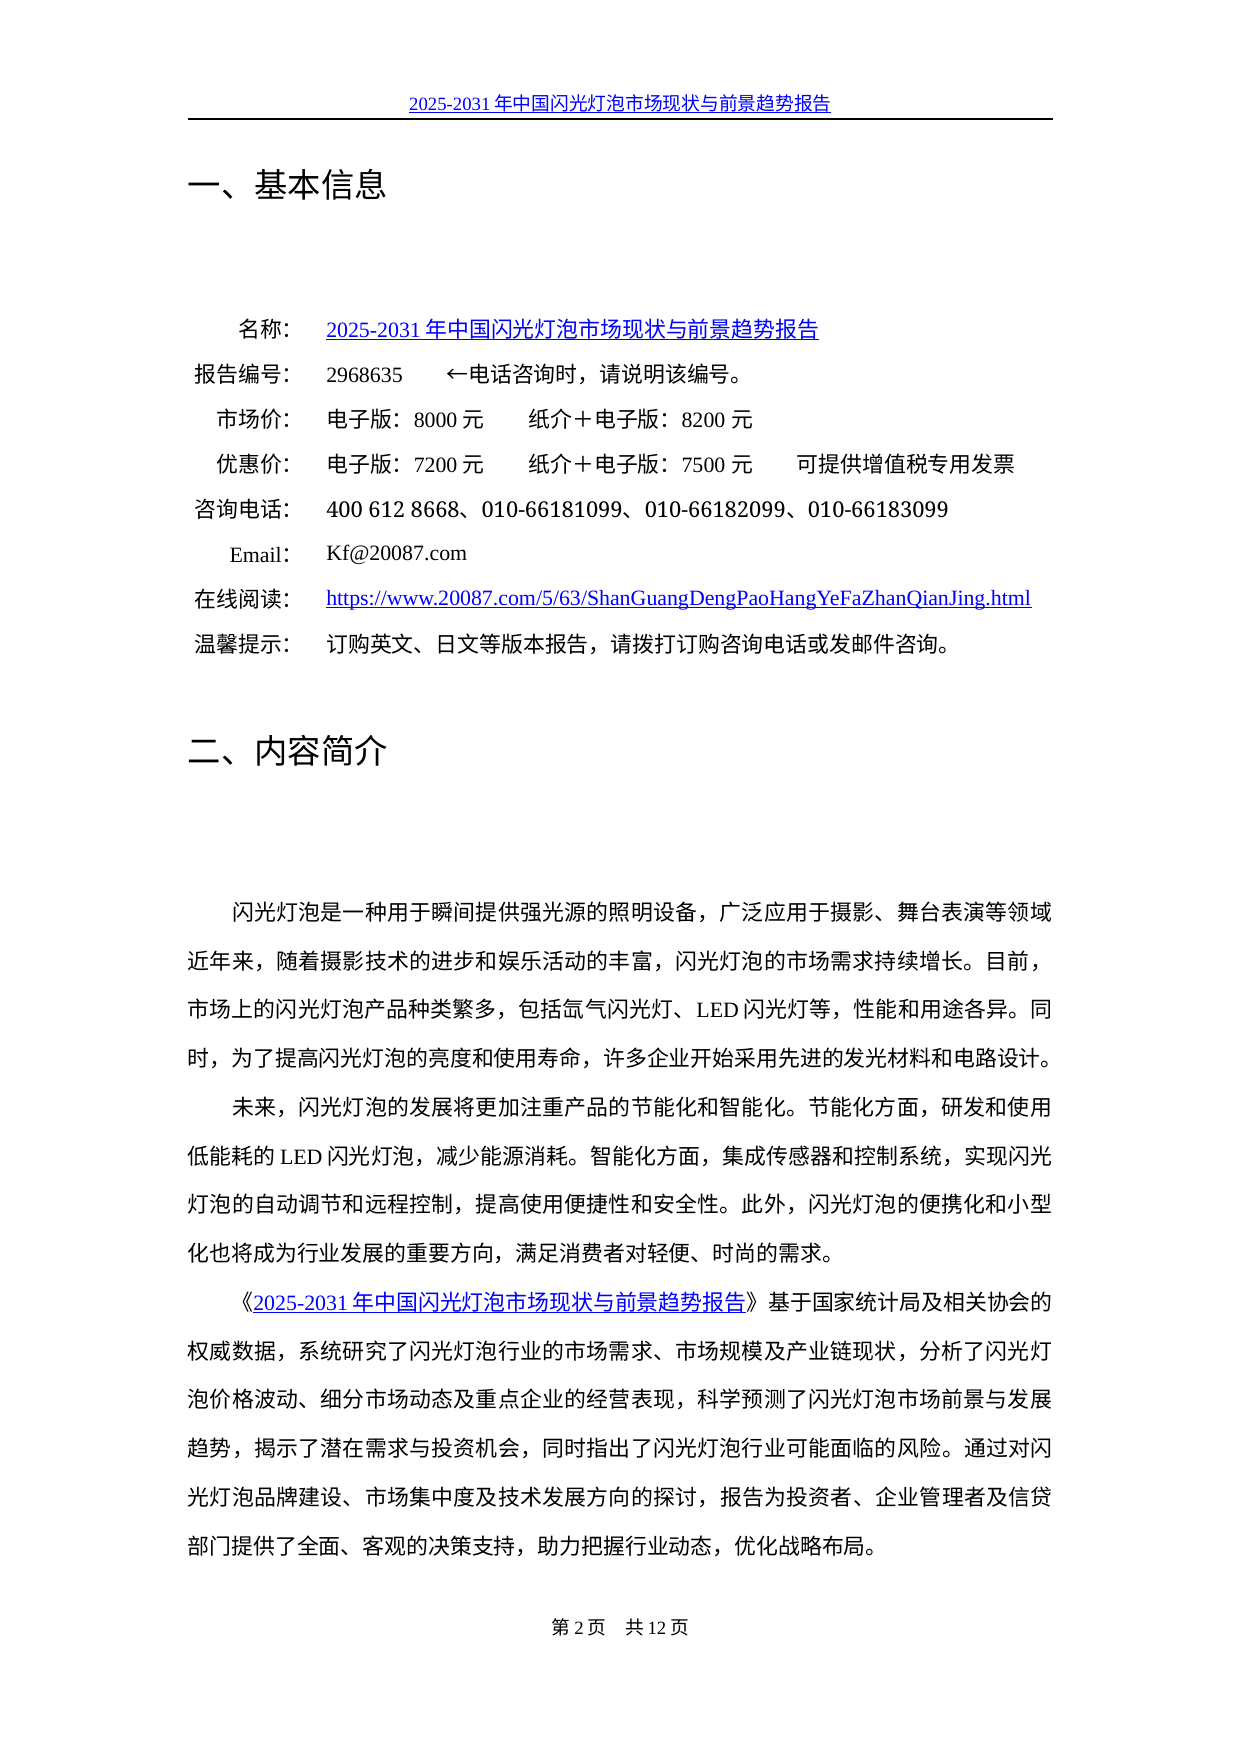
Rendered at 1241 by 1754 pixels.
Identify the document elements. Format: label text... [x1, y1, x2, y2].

title 一、基本信息 [187, 150, 1053, 215]
table_cell [315, 582, 1073, 627]
table_cell 温馨提示： [167, 627, 315, 672]
table_cell 400 612 8668、010-66181099、010-66182099、010-66183099 [315, 492, 1073, 537]
table_cell 报告编号： [167, 357, 315, 402]
table_cell Kf@20087.com [315, 537, 1073, 582]
table_header 2025-2031年中国闪光灯泡市场现状与前景趋势报告 [315, 312, 1073, 357]
title 二、内容简介 [187, 717, 1053, 782]
table_cell Email： [167, 537, 315, 582]
table_cell 订购英文、日文等版本报告，请拨打订购咨询电话或发邮件咨询。 [315, 627, 1073, 672]
table_header 名称： [167, 312, 315, 357]
table_cell 在线阅读： [167, 582, 315, 627]
table_cell 优惠价： [167, 447, 315, 492]
table_cell 2968635 ←电话咨询时，请说明该编号。 [315, 357, 1073, 402]
table_cell 电子版：7200 元 纸介＋电子版：7500 元 可提供增值税专用发票 [315, 447, 1073, 492]
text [187, 894, 1053, 1561]
table_cell 市场价： [167, 402, 315, 447]
table_cell 咨询电话： [167, 492, 315, 537]
table_cell 电子版：8000 元 纸介＋电子版：8200 元 [315, 402, 1073, 447]
